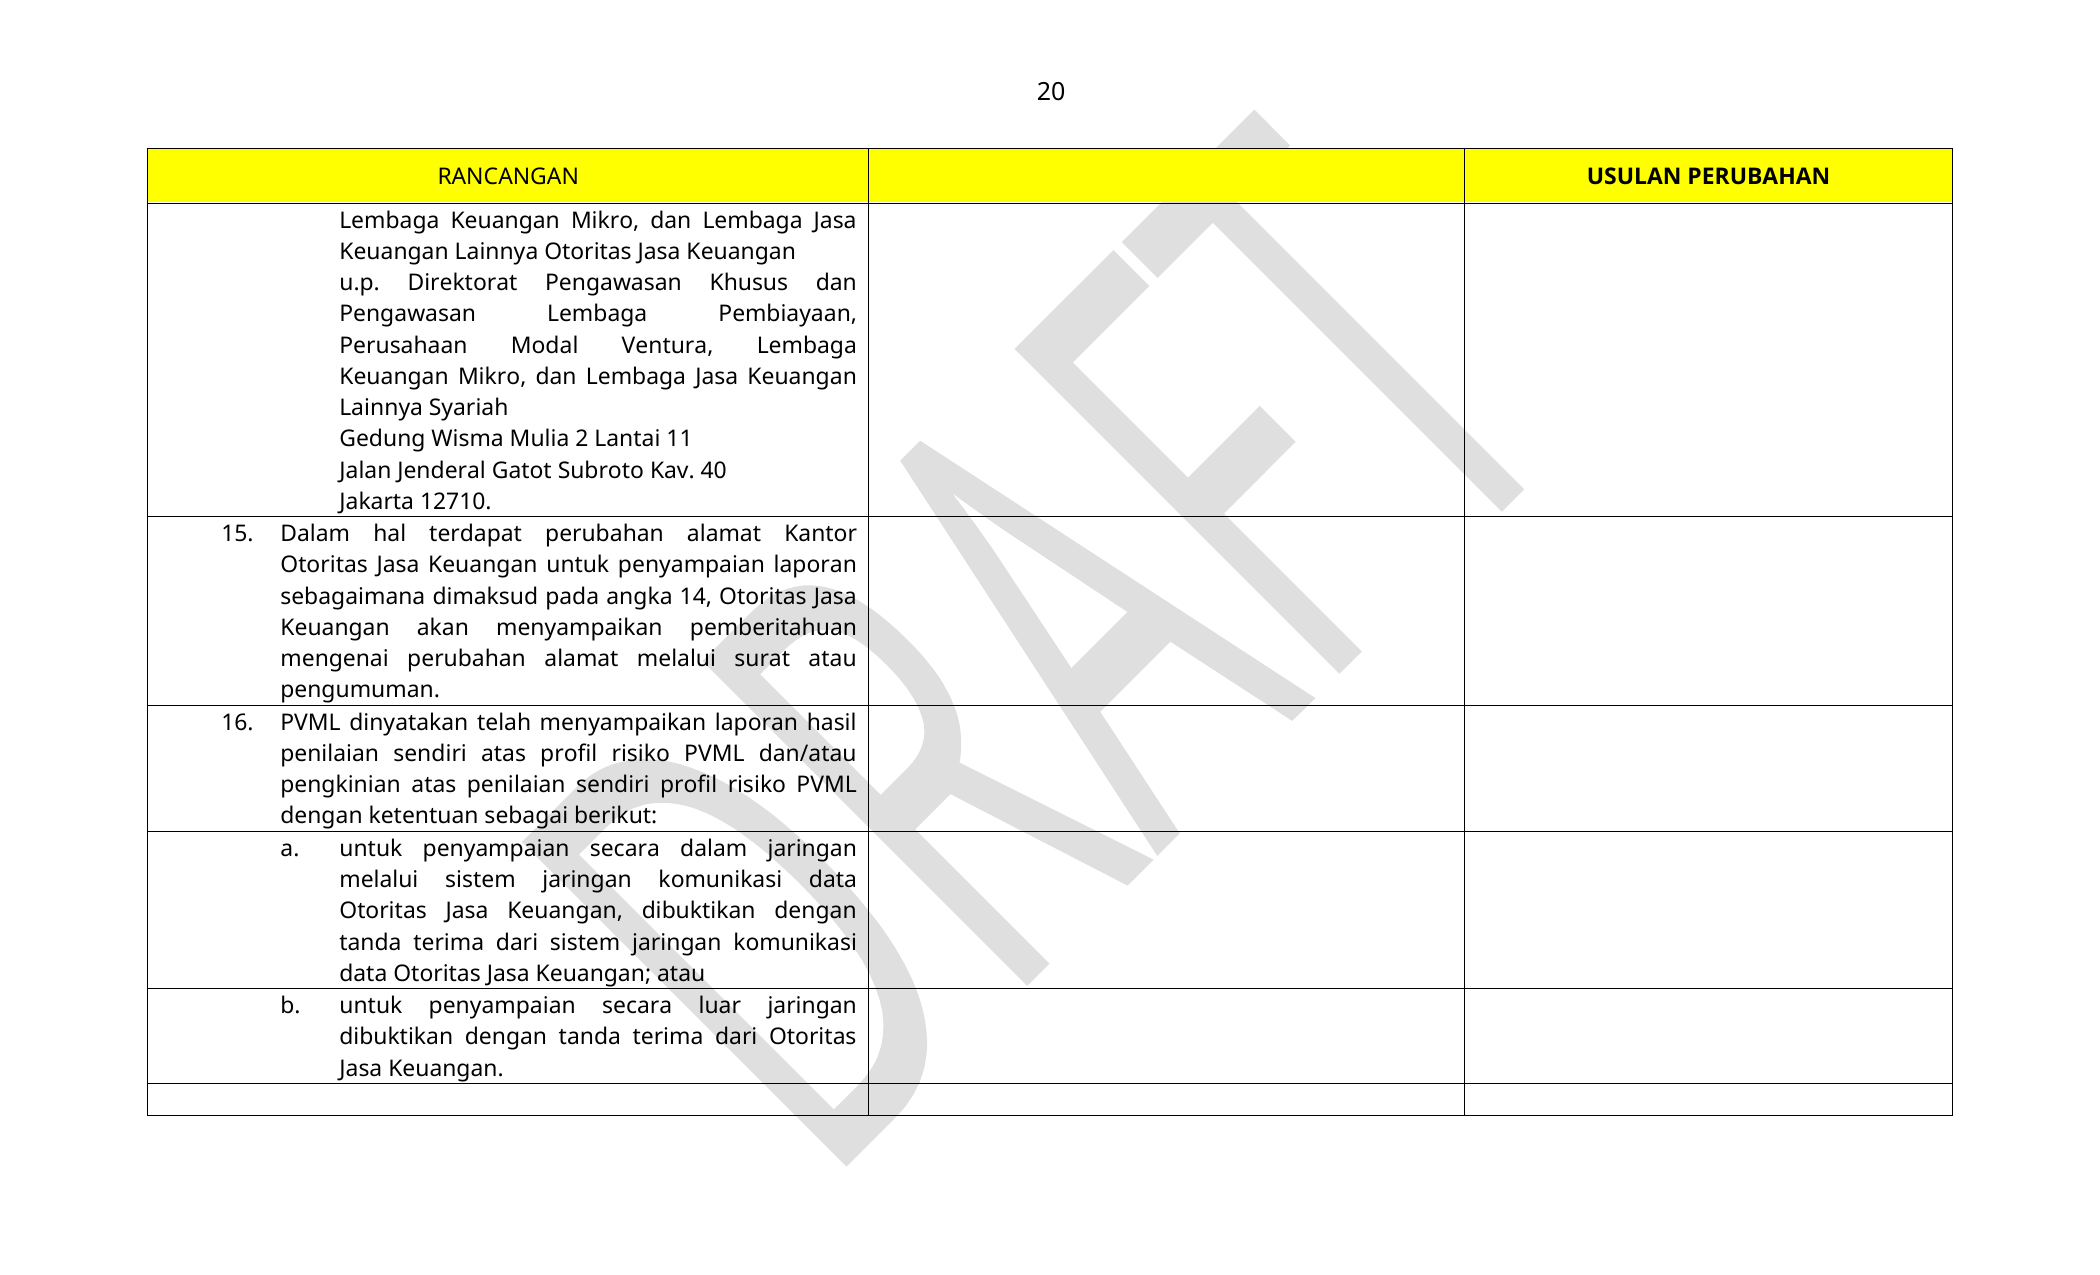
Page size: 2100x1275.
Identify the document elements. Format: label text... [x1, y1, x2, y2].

table_cell [1465, 204, 1952, 516]
table_header [869, 149, 1464, 202]
table_cell untuk penyampaian secara dalam jaringan melalui sistem jaringan komunikasi data Otoritas Jasa Keuangan, dibuktikan dengan tanda terima dari sistem jaringan komunikasi data Otoritas Jasa Keuangan; atau [148, 832, 868, 988]
table_cell [869, 706, 1464, 831]
table_cell [869, 832, 1464, 988]
table_cell [1465, 706, 1952, 831]
table_cell [1465, 989, 1952, 1083]
table_cell Dalam hal terdapat perubahan alamat Kantor Otoritas Jasa Keuangan untuk penyampaian laporan sebagaimana dimaksud pada angka 14, Otoritas Jasa Keuangan akan menyampaikan pemberitahuan mengenai perubahan alamat melalui surat atau pengumuman. [148, 517, 868, 704]
table_header RANCANGAN [148, 149, 868, 202]
table_cell [1465, 832, 1952, 988]
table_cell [148, 204, 868, 516]
table_cell untuk penyampaian secara luar jaringan dibuktikan dengan tanda terima dari Otoritas Jasa Keuangan. [148, 989, 868, 1083]
table_header USULAN PERUBAHAN [1465, 149, 1952, 202]
table_cell [148, 1084, 868, 1115]
table_cell [869, 204, 1464, 516]
table_cell [869, 989, 1464, 1083]
table_cell [1465, 1084, 1952, 1115]
table_cell PVML dinyatakan telah menyampaikan laporan hasil penilaian sendiri atas profil risiko PVML dan/atau pengkinian atas penilaian sendiri profil risiko PVML dengan ketentuan sebagai berikut: [148, 706, 868, 831]
table_cell [1465, 517, 1952, 704]
table_cell [869, 1084, 1464, 1115]
table_cell [869, 517, 1464, 704]
